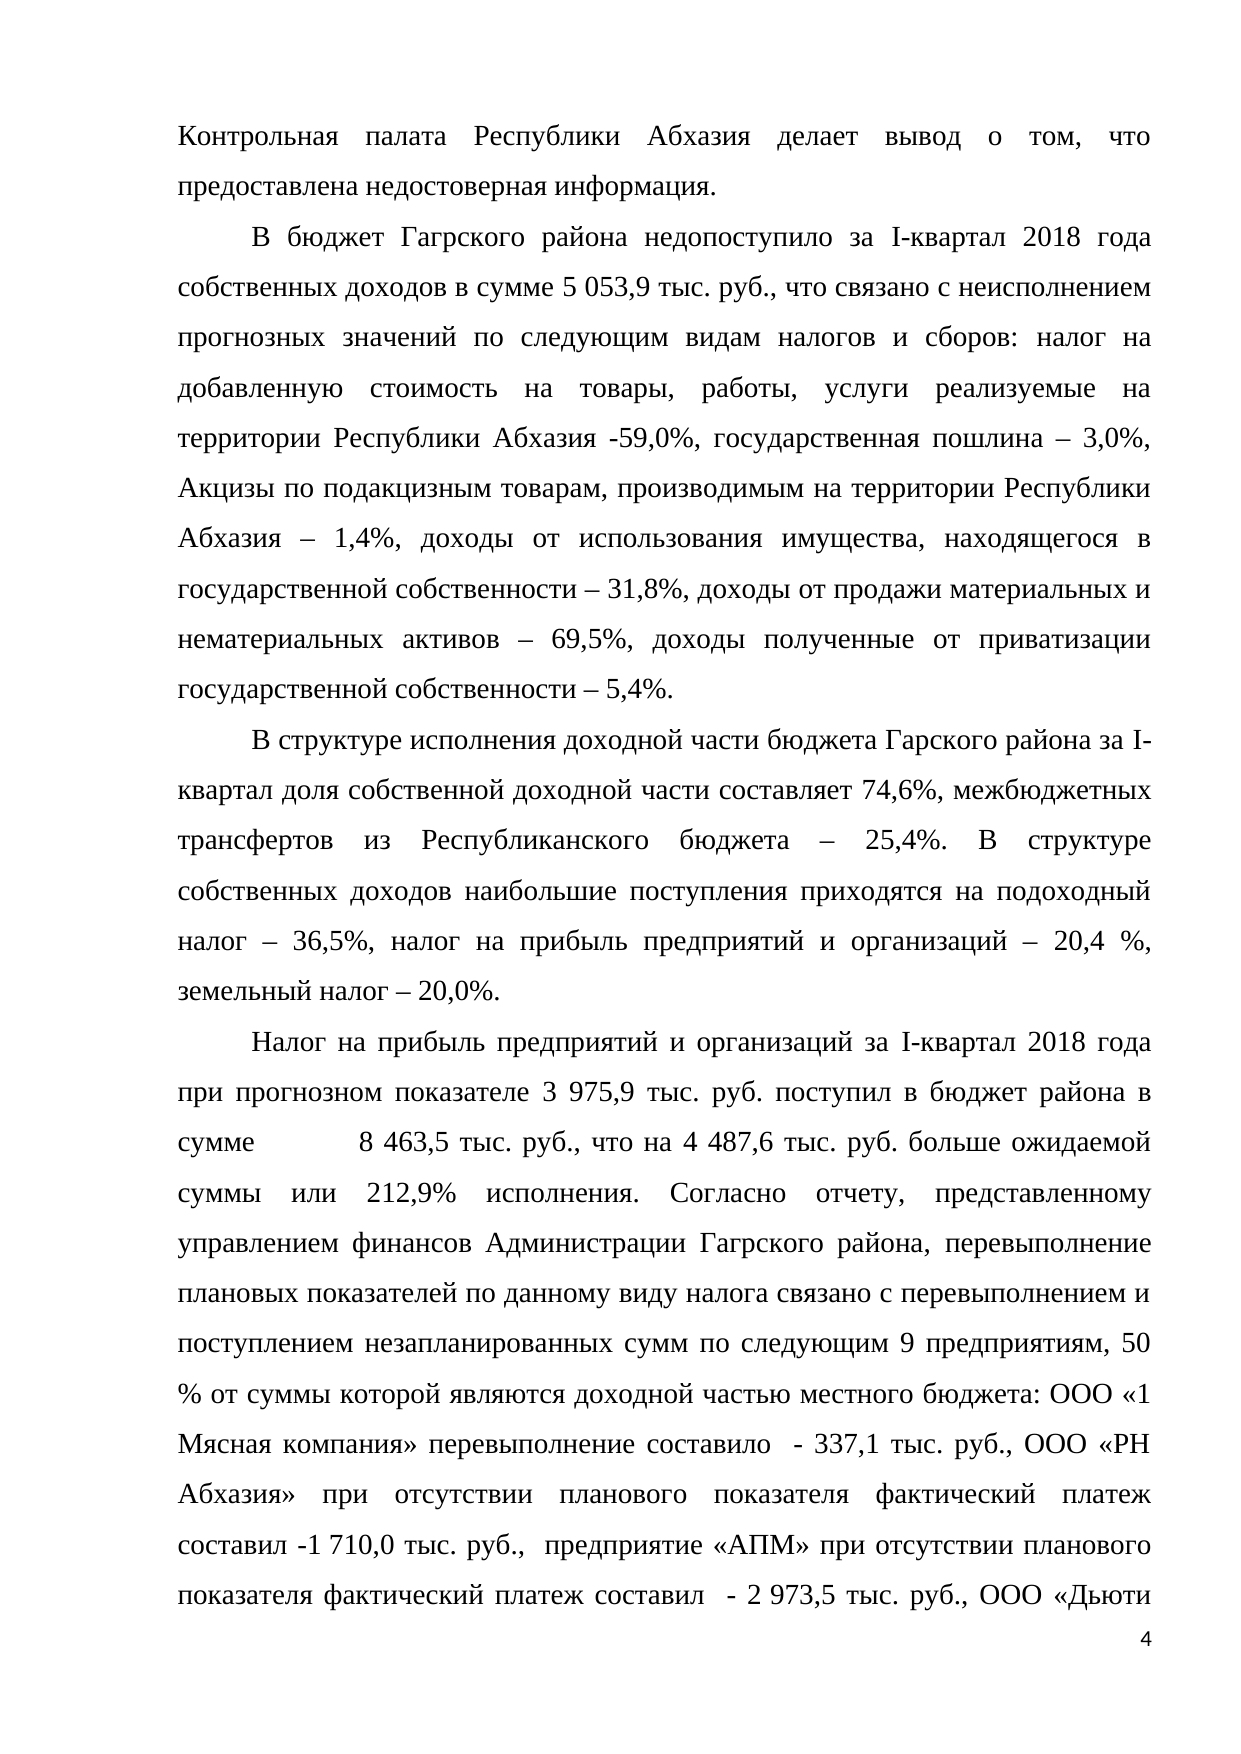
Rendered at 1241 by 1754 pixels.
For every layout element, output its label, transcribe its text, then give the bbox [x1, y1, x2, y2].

text В структуре исполнения доходной части бюджета Гарского района за I-квартал доля собственной доходной части составляет 74,6%, межбюджетных трансфертов из Республиканского бюджета – 25,4%. В структуре собственных доходов наибольшие поступления приходятся на подоходный налог – 36,5%, налог на прибыль предприятий и организаций – 20,4 %, земельный налог – 20,0%. [177, 722, 1152, 1007]
text В бюджет Гагрского района недопоступило за I-квартал 2018 года собственных доходов в сумме 5 053,9 тыс. руб., что связано с неисполнением прогнозных значений по следующим видам налогов и сборов: налог на добавленную стоимость на товары, работы, услуги реализуемые на территории Республики Абхазия -59,0%, государственная пошлина – 3,0%, Акцизы по подакцизным товарам, производимым на территории Республики Абхазия – 1,4%, доходы от использования имущества, находящегося в государственной собственности – 31,8%, доходы от продажи материальных и нематериальных активов – 69,5%, доходы полученные от приватизации государственной собственности – 5,4%. [177, 219, 1152, 705]
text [177, 1024, 1152, 1611]
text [177, 118, 1152, 202]
